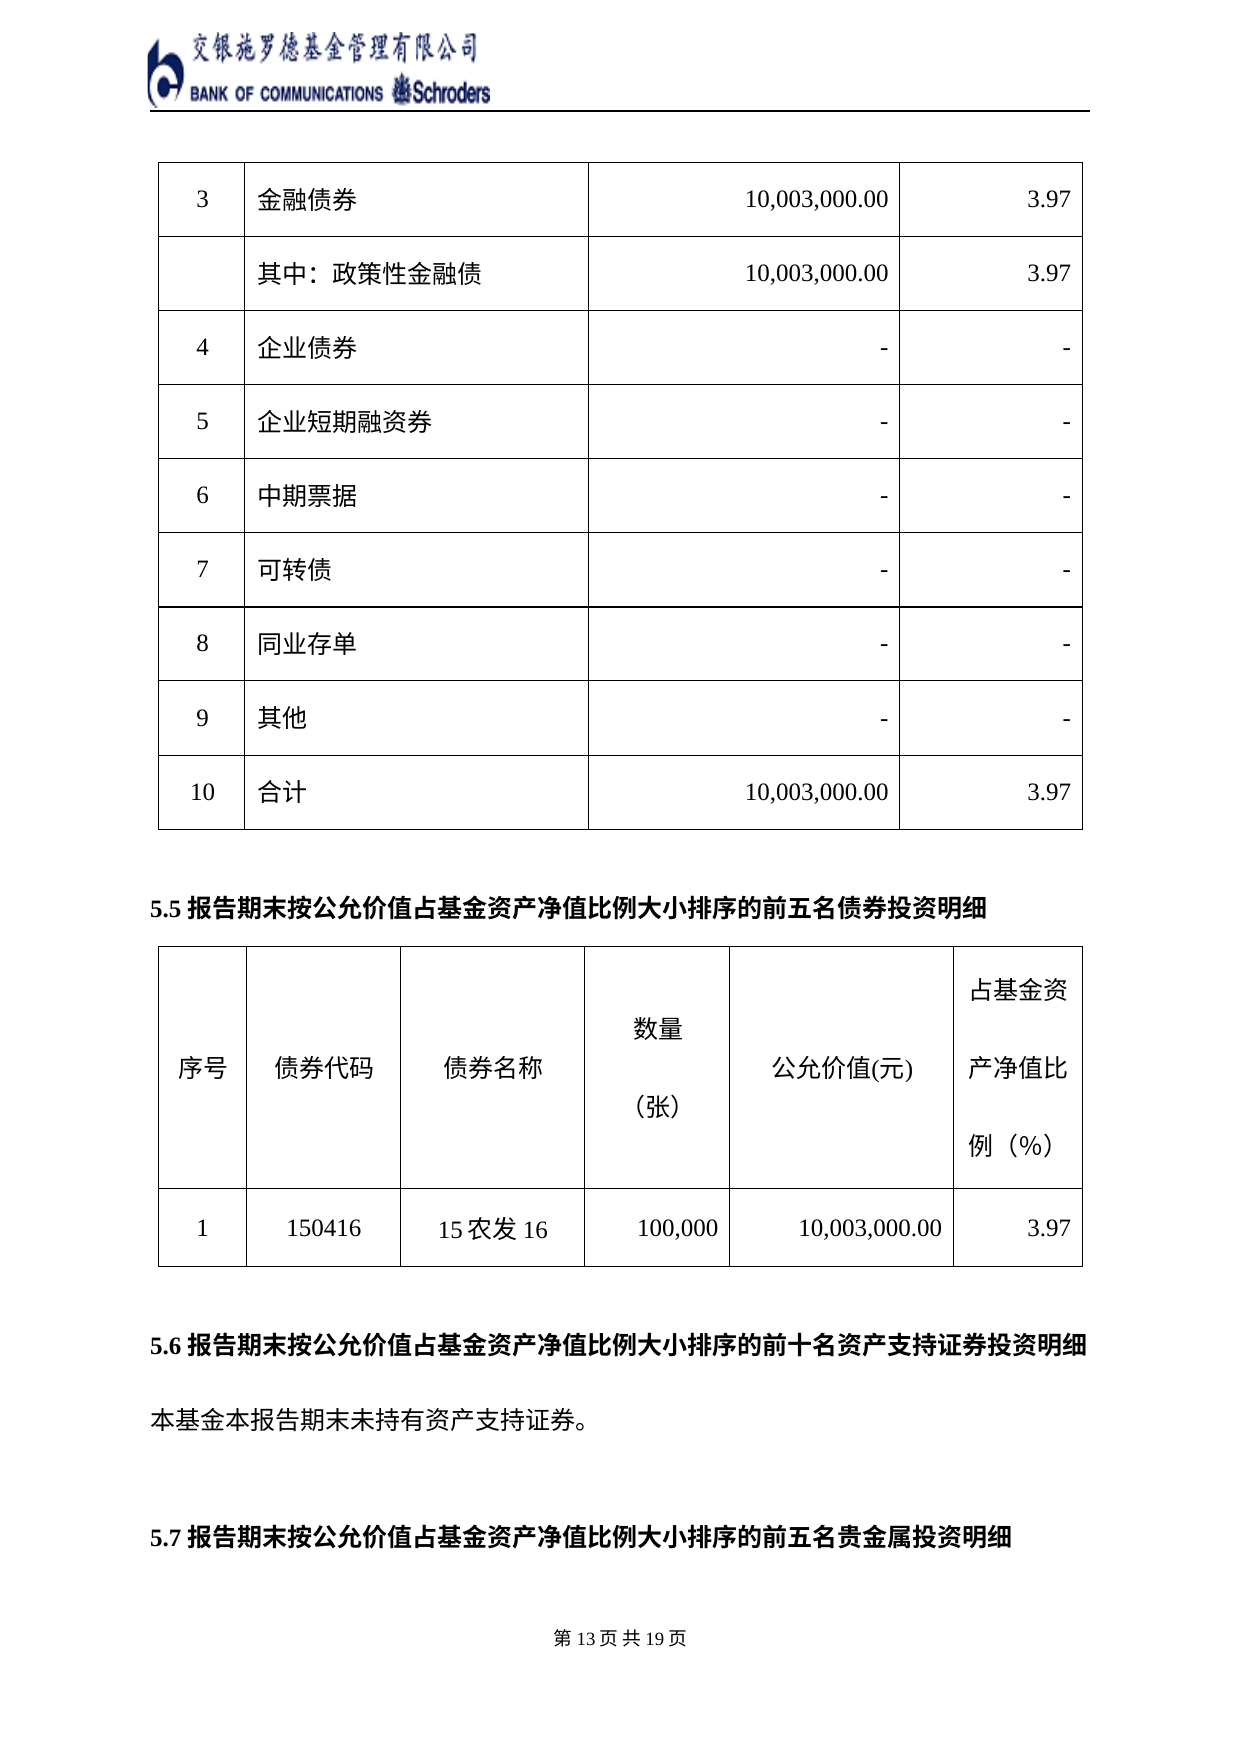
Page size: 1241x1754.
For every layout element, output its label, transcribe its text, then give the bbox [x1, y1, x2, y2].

table_cell 其他 [245, 681, 588, 754]
table_cell 10,003,000.00 [589, 237, 899, 310]
table_cell 10,003,000.00 [589, 163, 899, 236]
table_cell - [900, 533, 1082, 606]
table_header 序号 [159, 947, 246, 1188]
table_cell 15农发16 [401, 1189, 584, 1266]
text 本基金本报告期末未持有资产支持证券。 [150, 1386, 1090, 1451]
text 5.6 报告期末按公允价值占基金资产净值比例大小排序的前十名资产支持证券投资明细 [150, 1311, 1090, 1376]
table_header 占基金资产净值比例（％） [954, 947, 1082, 1188]
table_cell - [589, 385, 899, 458]
table_cell 4 [159, 311, 244, 384]
table_cell 100,000 [585, 1189, 729, 1266]
table_cell - [900, 608, 1082, 680]
table_cell 10 [159, 756, 244, 828]
table_cell - [589, 311, 899, 384]
table_cell 3.97 [900, 163, 1082, 236]
table_header 债券代码 [247, 947, 400, 1188]
table_cell - [900, 385, 1082, 458]
table_cell 3.97 [900, 237, 1082, 310]
table_cell 3 [159, 163, 244, 236]
table_cell 10,003,000.00 [589, 756, 899, 828]
table_cell 10,003,000.00 [730, 1189, 953, 1266]
table_header 债券名称 [401, 947, 584, 1188]
table_cell 1 [159, 1189, 246, 1266]
table_cell 7 [159, 533, 244, 606]
table_cell 可转债 [245, 533, 588, 606]
table_cell - [589, 608, 899, 680]
table_cell 中期票据 [245, 459, 588, 532]
table_cell - [900, 459, 1082, 532]
table_cell 企业短期融资券 [245, 385, 588, 458]
table_cell - [589, 533, 899, 606]
table_cell 其中：政策性金融债 [245, 237, 588, 310]
table_cell 5 [159, 385, 244, 458]
table_cell - [900, 311, 1082, 384]
table_cell 金融债券 [245, 163, 588, 236]
picture [147, 32, 490, 108]
text 5.5 报告期末按公允价值占基金资产净值比例大小排序的前五名债券投资明细 [150, 874, 1090, 939]
table_cell 9 [159, 681, 244, 754]
table_cell 6 [159, 459, 244, 532]
table_cell - [589, 459, 899, 532]
table_cell - [589, 681, 899, 754]
table_cell 同业存单 [245, 608, 588, 680]
table_header 公允价值(元) [730, 947, 953, 1188]
table_header 数量（张） [585, 947, 729, 1188]
table_cell 150416 [247, 1189, 400, 1266]
table_cell 8 [159, 608, 244, 680]
table_cell 合计 [245, 756, 588, 828]
table_cell - [900, 681, 1082, 754]
table_cell 企业债券 [245, 311, 588, 384]
table_cell 3.97 [900, 756, 1082, 828]
text 5.7 报告期末按公允价值占基金资产净值比例大小排序的前五名贵金属投资明细 [150, 1503, 1090, 1568]
table_cell 3.97 [954, 1189, 1082, 1266]
table_cell [159, 237, 244, 310]
